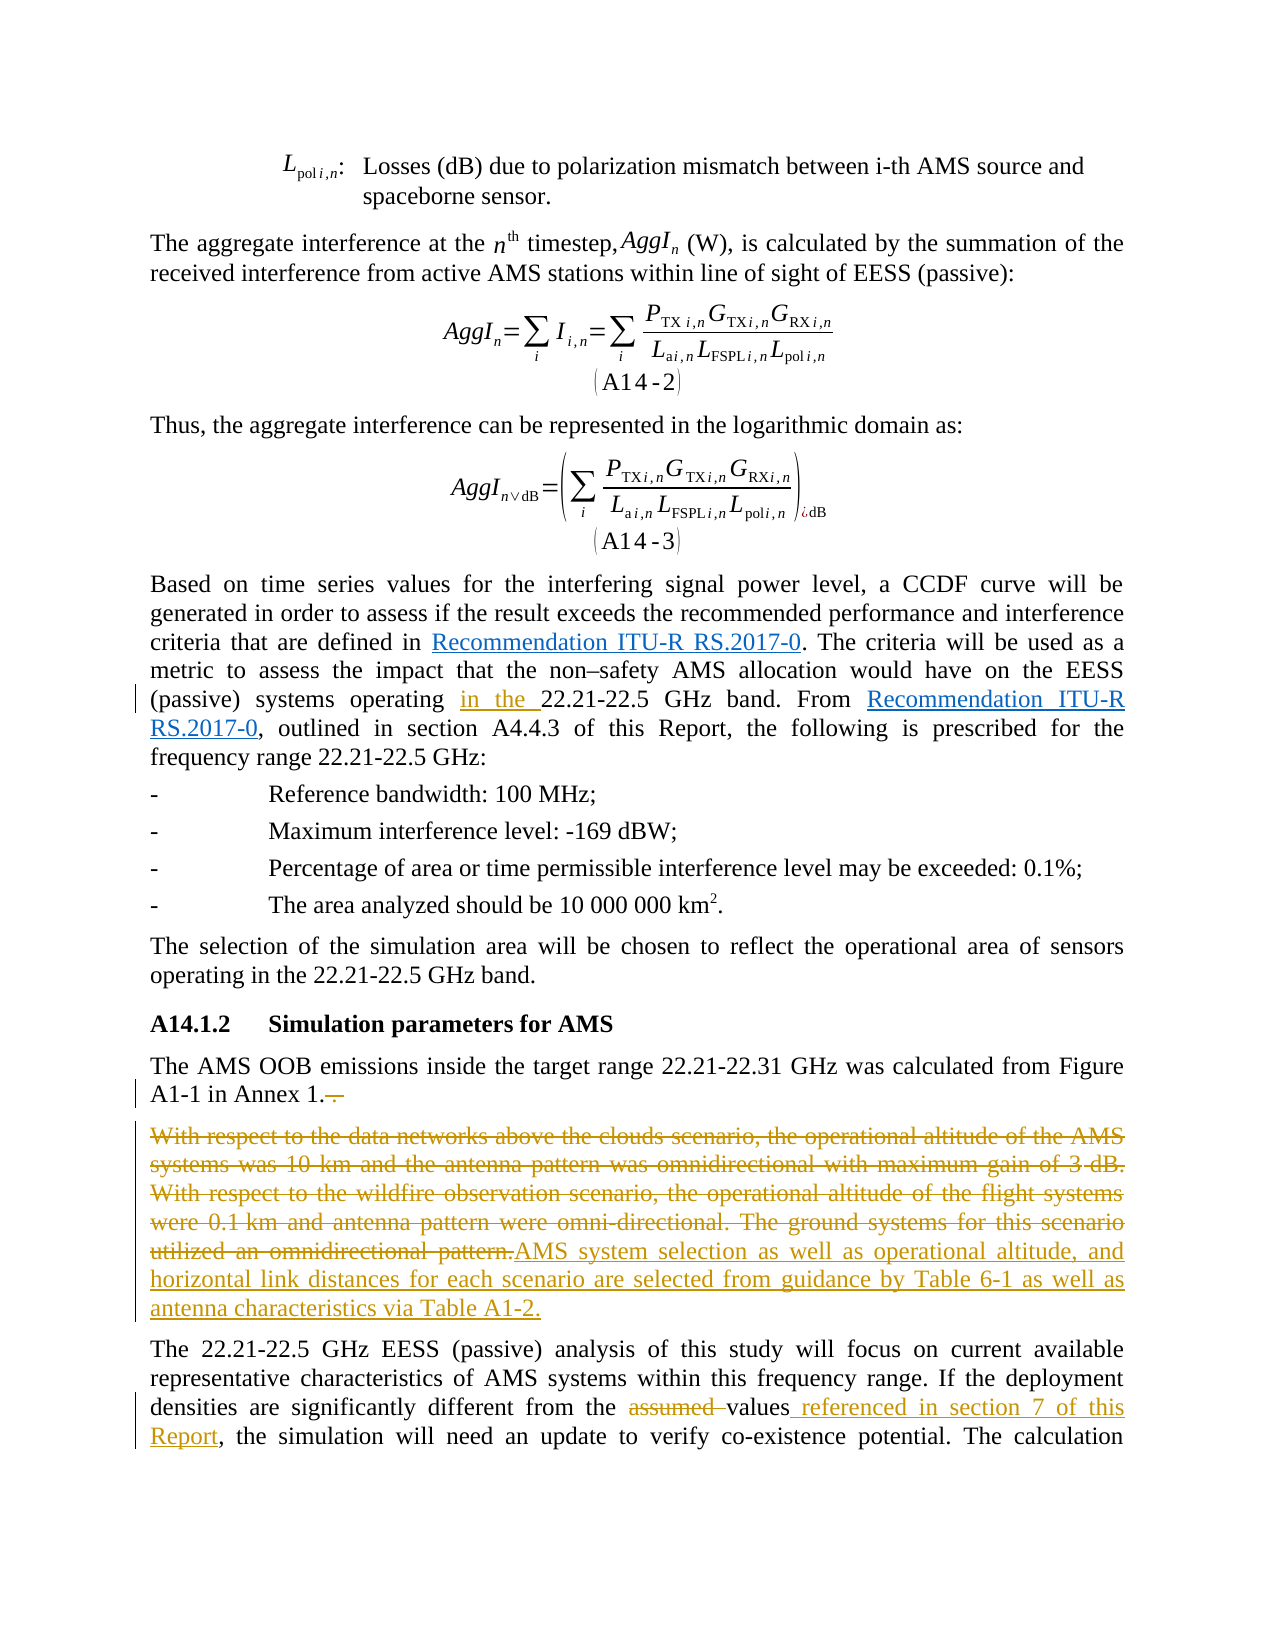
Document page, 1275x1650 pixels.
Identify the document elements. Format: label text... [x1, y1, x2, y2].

text - Percentage of area or time permissible interference level may be exceeded: 0.1%; [150, 853, 1125, 882]
subtitle A14.1.2 Simulation parameters for AMS [150, 1009, 1125, 1038]
text - Maximum interference level: -169 dBW; [150, 816, 1125, 844]
text Thus, the aggregate interference can be represented in the logarithmic domain as: [150, 410, 1125, 439]
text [150, 1334, 1125, 1449]
text - The area analyzed should be 10 000 000 km2. [150, 890, 1125, 919]
text Based on time series values for the interfering signal power level, a CCDF curve will be generated in order to assess if the result exceeds the recommended performance and interference criteria that are defined in Recommendation ITU-R RS.2017-0. The criteria will be used as a metric to assess the impact that the non–safety AMS allocation would have on the EESS (passive) systems operating 22.21-22.5 GHz band. From Recommendation ITU-R RS.2017-0, outlined in section A4.4.3 of this Report, the following is prescribed for the frequency range 22.21-22.5 GHz: [150, 569, 1125, 770]
text The aggregate interference at the timestep, (W), is calculated by the summation of the received interference from active AMS stations within line of sight of EESS (passive): [150, 227, 1125, 287]
text The AMS OOB emissions inside the target range 22.21-22.31 GHz was calculated from Figure A1-1 in Annex 1. [150, 1051, 1125, 1108]
text - Reference bandwidth: 100 MHz; [150, 779, 1125, 807]
text The selection of the simulation area will be chosen to reflect the operational area of sensors operating in the 22.21-22.5 GHz band. [150, 931, 1125, 989]
text : Losses (dB) due to polarization mismatch between i-th AMS source and spaceborne sensor. [150, 150, 1125, 210]
